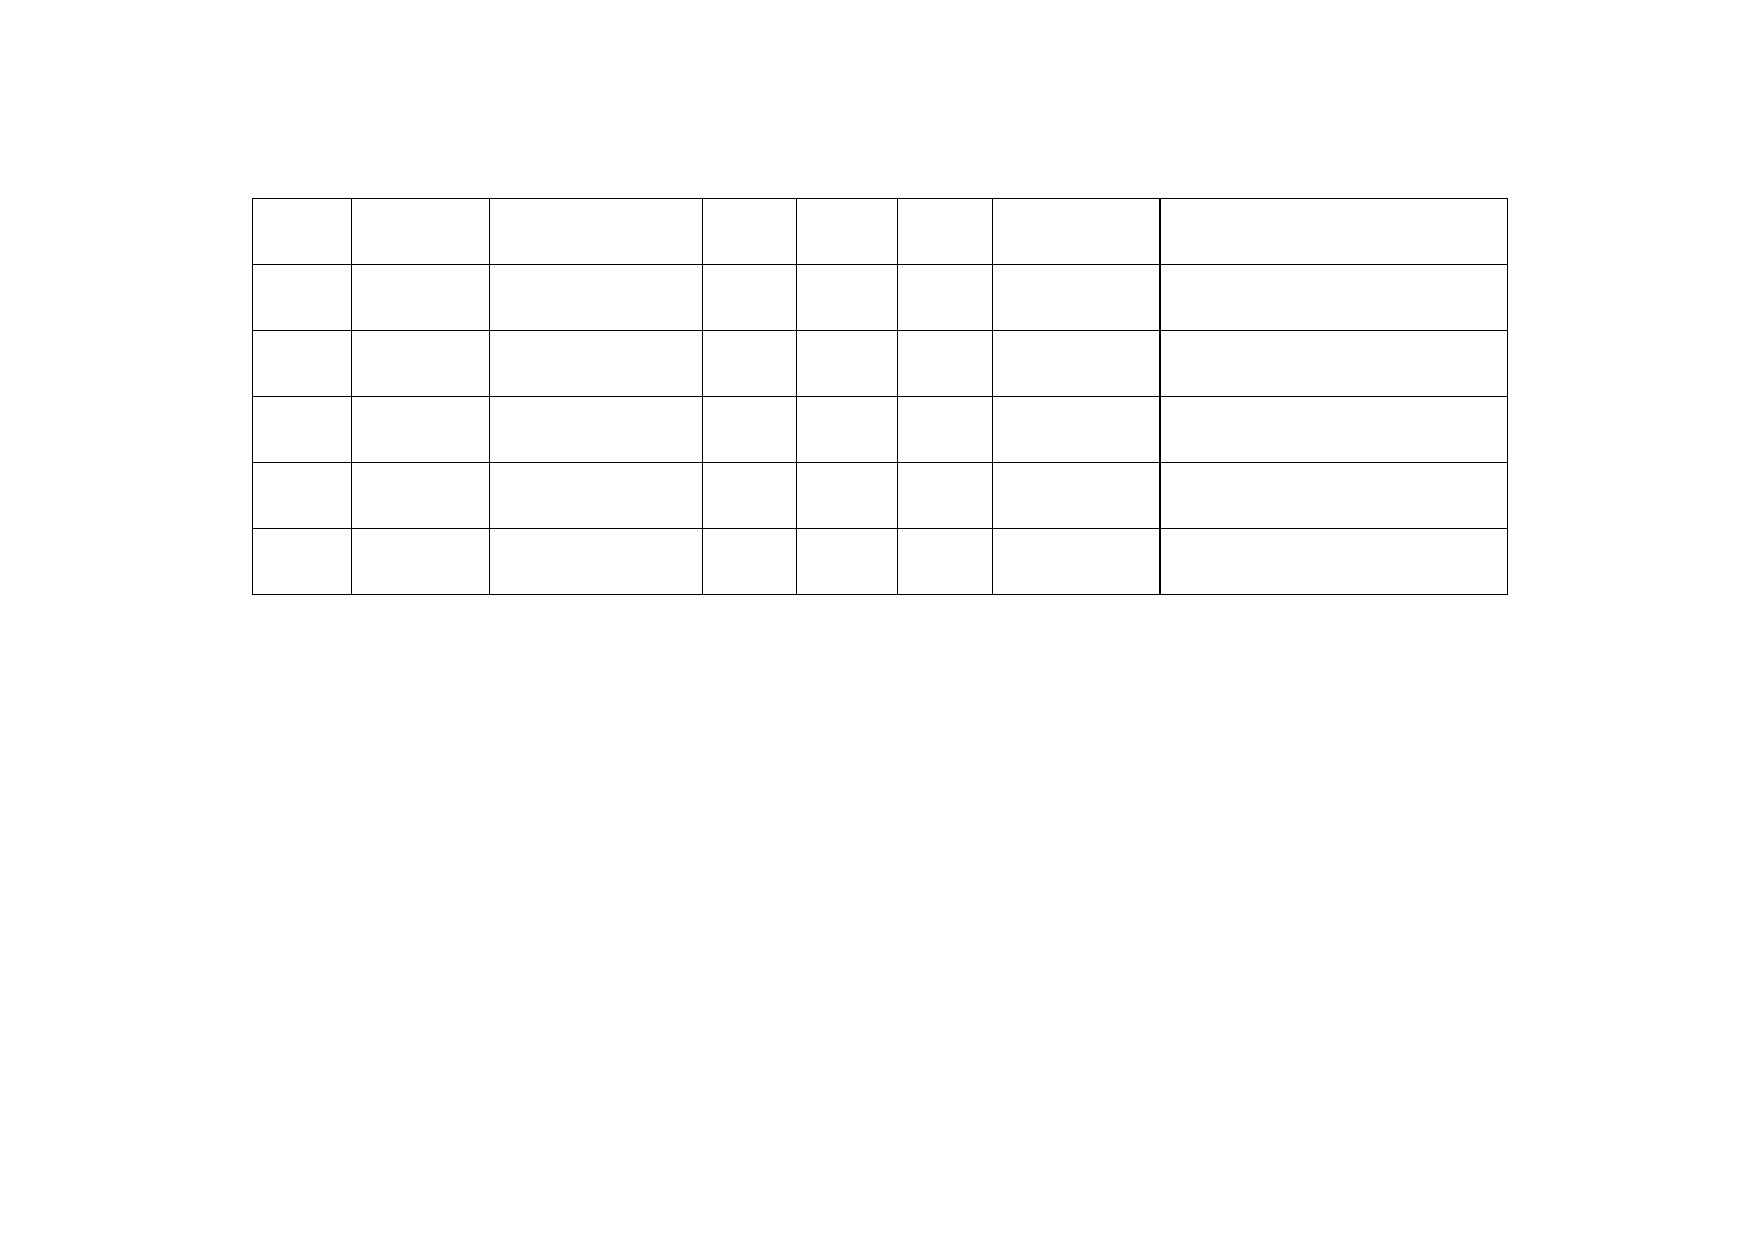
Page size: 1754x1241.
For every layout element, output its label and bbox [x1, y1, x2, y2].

table_cell [898, 529, 992, 594]
table_cell [993, 199, 1159, 264]
table_cell [253, 265, 351, 330]
table_cell [898, 331, 992, 396]
table_cell [352, 397, 489, 462]
table_cell [898, 463, 992, 528]
table_cell [703, 529, 796, 594]
table_cell [253, 463, 351, 528]
table_cell [898, 397, 992, 462]
table_cell [993, 397, 1159, 462]
table_cell [1161, 463, 1507, 528]
table_cell [490, 331, 702, 396]
table_cell [703, 397, 796, 462]
table_cell [703, 265, 796, 330]
table_cell [253, 331, 351, 396]
table_cell [490, 463, 702, 528]
table_cell [490, 199, 702, 264]
table_cell [490, 397, 702, 462]
table_cell [797, 397, 897, 462]
table_cell [703, 199, 796, 264]
table_cell [1161, 397, 1507, 462]
table_cell [797, 199, 897, 264]
table_cell [703, 331, 796, 396]
table_cell [898, 265, 992, 330]
table_cell [352, 265, 489, 330]
table_cell [993, 265, 1159, 330]
table_cell [1161, 529, 1507, 594]
table_cell [993, 463, 1159, 528]
table_cell [898, 199, 992, 264]
table_cell [490, 265, 702, 330]
table_cell [703, 463, 796, 528]
table_cell [352, 463, 489, 528]
table_cell [253, 397, 351, 462]
table_cell [993, 331, 1159, 396]
table_cell [352, 529, 489, 594]
table_cell [1161, 331, 1507, 396]
table_cell [1161, 265, 1507, 330]
table_cell [797, 265, 897, 330]
table_cell [352, 199, 489, 264]
table_cell [1161, 199, 1507, 264]
table_cell [253, 529, 351, 594]
table_cell [352, 331, 489, 396]
table_cell [993, 529, 1159, 594]
table_cell [797, 331, 897, 396]
table_cell [490, 529, 702, 594]
table_cell [253, 199, 351, 264]
table_cell [797, 463, 897, 528]
table_cell [797, 529, 897, 594]
